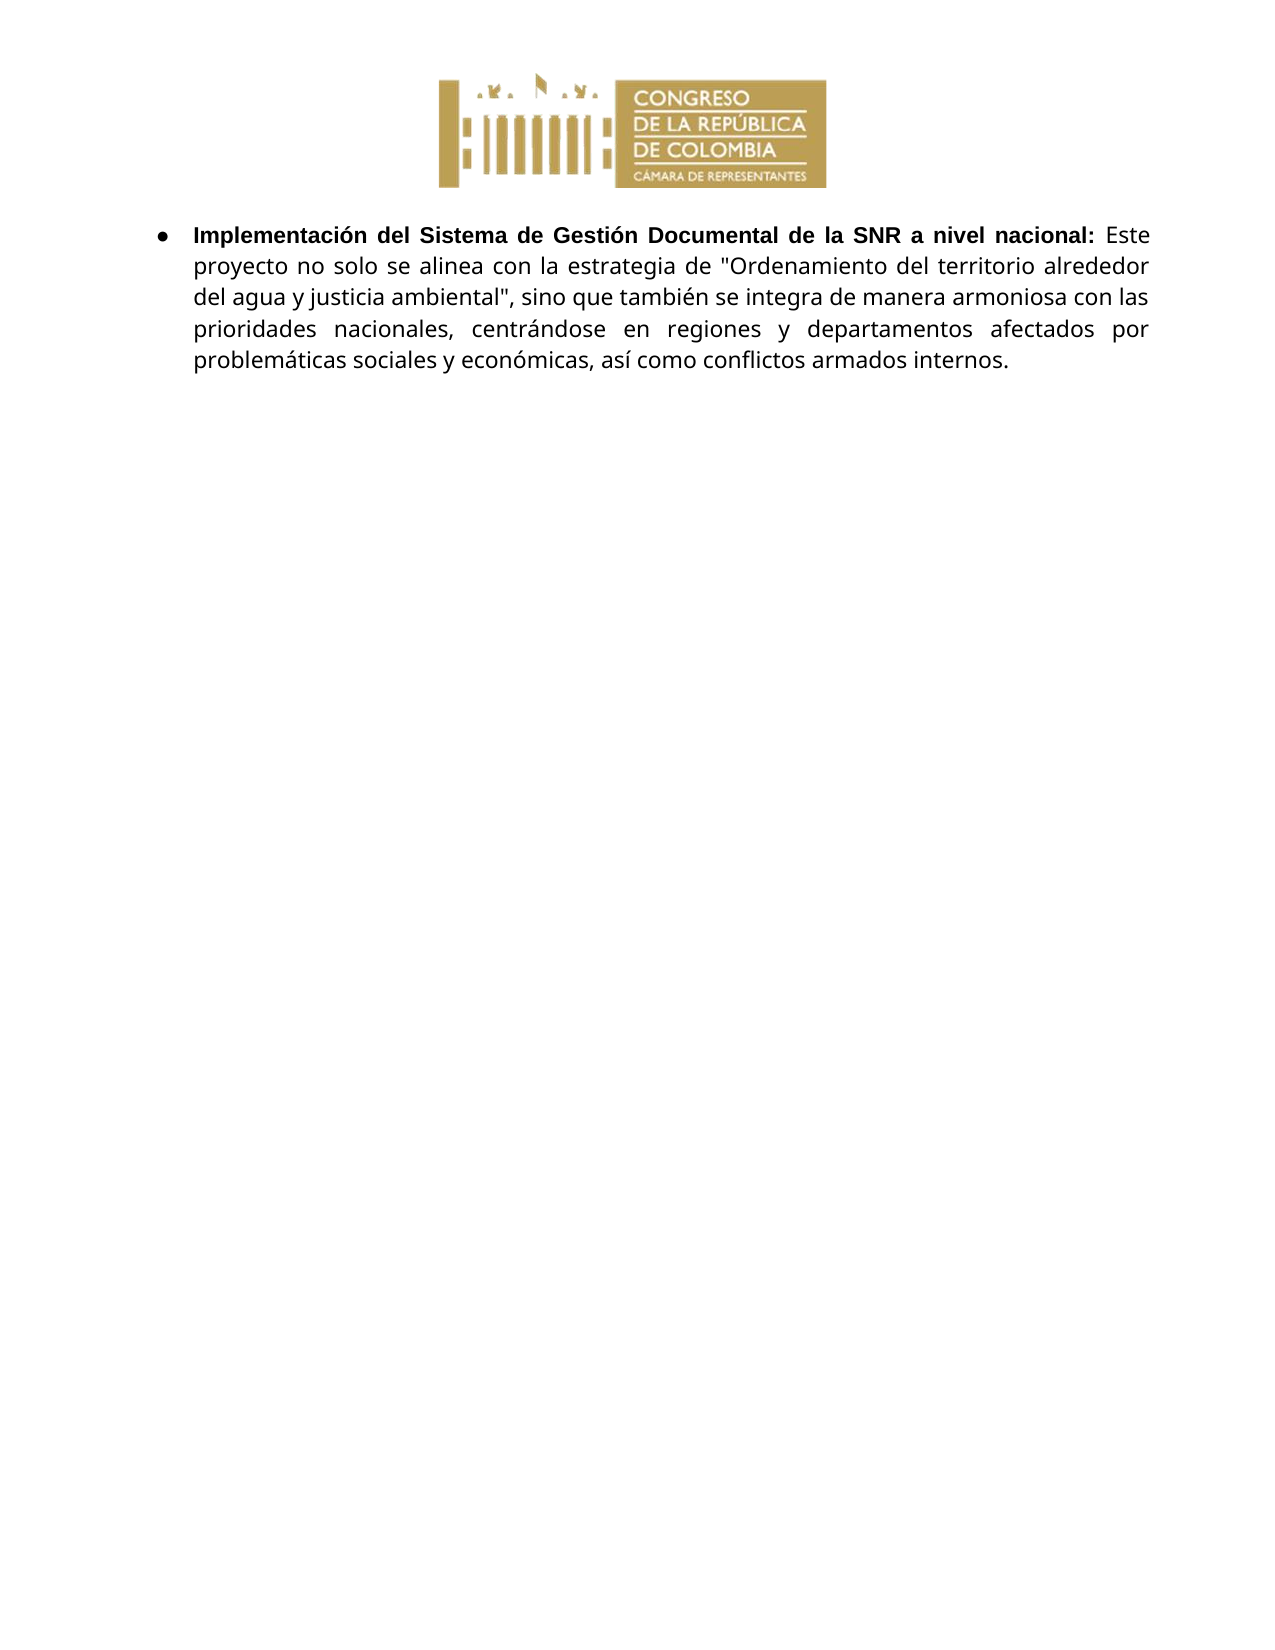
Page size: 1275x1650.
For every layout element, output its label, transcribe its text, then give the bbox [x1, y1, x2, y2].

picture [438, 73, 827, 188]
list Implementación del Sistema de Gestión Documental de la SNR a nivel nacional: Este proyecto no solo se alinea con la estrategia de "Ordenamiento del territorio alrededor del agua y justicia ambiental", sino que también se integra de manera armoniosa con las prioridades nacionales, centrándose en regiones y departamentos afectados por problemáticas sociales y económicas, así como conflictos armados internos. [156, 219, 1150, 375]
